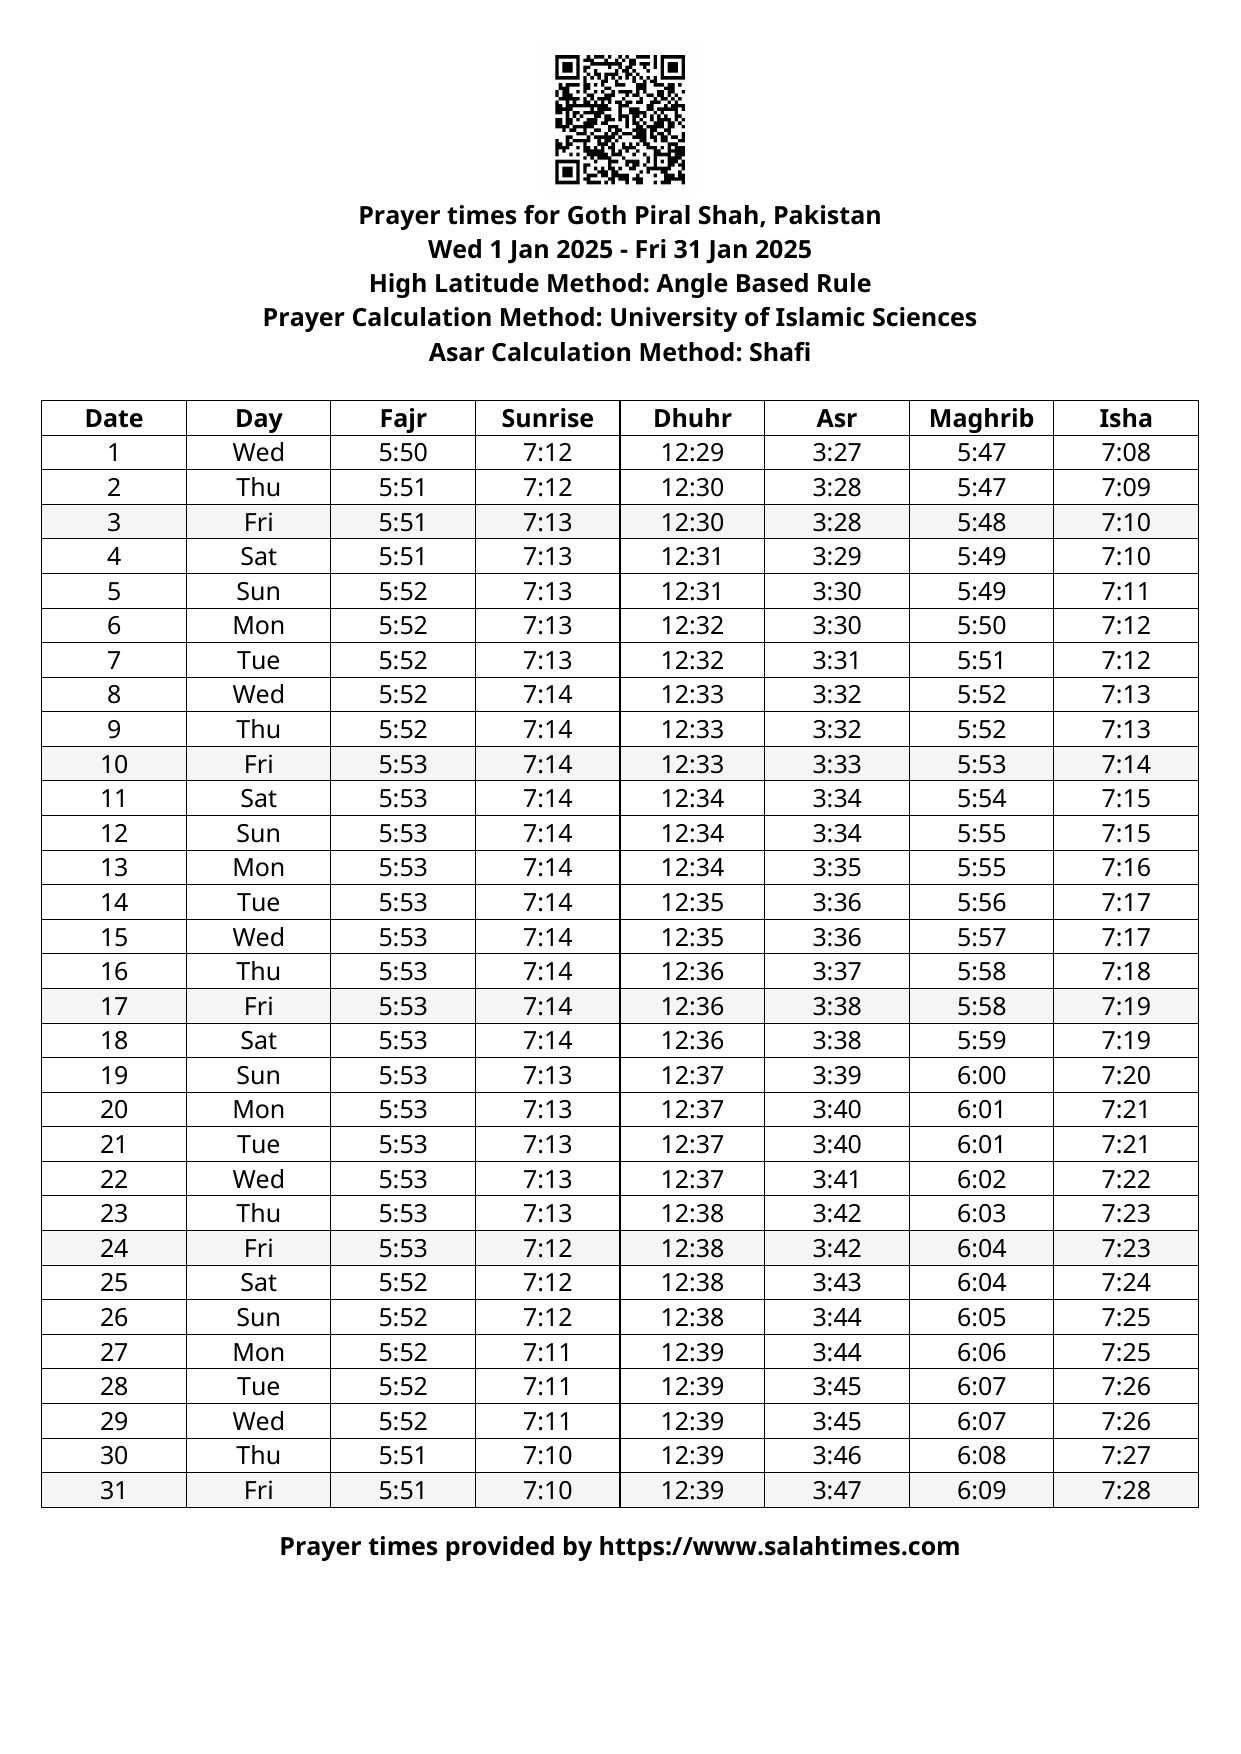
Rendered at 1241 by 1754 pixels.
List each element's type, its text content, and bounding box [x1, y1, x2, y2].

table_cell 16 [42, 954, 186, 988]
table_cell 6:06 [910, 1335, 1053, 1368]
table_cell 7:12 [476, 1300, 619, 1334]
table_cell 7:13 [476, 1058, 619, 1092]
table_cell 5:52 [331, 1266, 475, 1299]
table_cell 7:15 [1054, 816, 1198, 849]
table_cell Fri [187, 1473, 330, 1507]
table_cell 18 [42, 1024, 186, 1057]
table_cell 3:44 [765, 1335, 909, 1368]
table_cell Fri [187, 1231, 330, 1264]
table_cell 12:31 [621, 574, 764, 607]
table_cell 28 [42, 1369, 186, 1403]
table_cell Mon [187, 1335, 330, 1368]
table_cell 12:30 [621, 505, 764, 538]
table_cell 5:52 [331, 609, 475, 642]
table_cell 5:52 [331, 1369, 475, 1403]
table_cell 7:20 [1054, 1058, 1198, 1092]
table_cell 3:34 [765, 816, 909, 849]
table_cell 7:13 [476, 1196, 619, 1230]
table_cell 7:21 [1054, 1093, 1198, 1126]
table_cell Mon [187, 609, 330, 642]
table_cell 3:28 [765, 470, 909, 504]
table_cell 6:04 [910, 1266, 1053, 1299]
table_cell 5:53 [331, 816, 475, 849]
table_cell Tue [187, 643, 330, 677]
table_cell 5:54 [910, 781, 1053, 815]
table_cell 7:14 [476, 678, 619, 711]
table_cell 13 [42, 851, 186, 884]
table_cell 12:38 [621, 1300, 764, 1334]
table_cell 12:33 [621, 678, 764, 711]
table_cell 7:14 [476, 781, 619, 815]
table_cell 3:38 [765, 989, 909, 1022]
table_cell 7:12 [1054, 643, 1198, 677]
table_cell 5:52 [331, 1300, 475, 1334]
table_cell 12:38 [621, 1266, 764, 1299]
table_cell Sun [187, 1058, 330, 1092]
text Asar Calculation Method: Shafi [42, 334, 1198, 368]
table_cell 12:30 [621, 470, 764, 504]
table_cell 7:14 [476, 885, 619, 919]
text High Latitude Method: Angle Based Rule [42, 266, 1198, 300]
table_cell 7:12 [476, 1266, 619, 1299]
table_cell Wed [187, 920, 330, 953]
table_cell 5:50 [910, 609, 1053, 642]
table_cell 12:32 [621, 643, 764, 677]
table_cell 3:43 [765, 1266, 909, 1299]
table_cell 7:26 [1054, 1369, 1198, 1403]
table_cell 3:41 [765, 1162, 909, 1195]
table_cell 7:14 [1054, 747, 1198, 780]
table_cell 7:17 [1054, 885, 1198, 919]
table_cell 31 [42, 1473, 186, 1507]
table_cell 5:53 [331, 1093, 475, 1126]
table_cell 6:04 [910, 1231, 1053, 1264]
table_cell 7:14 [476, 1024, 619, 1057]
table_cell 7:13 [1054, 712, 1198, 746]
table_cell 7:14 [476, 712, 619, 746]
table_cell Sat [187, 1024, 330, 1057]
table_cell 5:52 [331, 643, 475, 677]
table_cell 25 [42, 1266, 186, 1299]
table_cell 12:39 [621, 1335, 764, 1368]
table_cell Thu [187, 1439, 330, 1472]
table_cell Fri [187, 747, 330, 780]
text Prayer times provided by https://www.salahtimes.com [42, 1528, 1198, 1563]
table_cell 12:35 [621, 885, 764, 919]
table_cell 3:40 [765, 1127, 909, 1161]
table_cell 5:51 [331, 470, 475, 504]
table_cell 7:12 [476, 1231, 619, 1264]
table_cell 3:31 [765, 643, 909, 677]
table_cell 3:32 [765, 712, 909, 746]
table_cell 5:47 [910, 470, 1053, 504]
table_cell 7:13 [1054, 678, 1198, 711]
table_cell 7:12 [1054, 609, 1198, 642]
table_cell 3:28 [765, 505, 909, 538]
table_cell 6:05 [910, 1300, 1053, 1334]
table_header Maghrib [910, 401, 1053, 434]
table_cell 12:39 [621, 1369, 764, 1403]
table_cell 7:12 [476, 470, 619, 504]
table_cell 3:44 [765, 1300, 909, 1334]
table_cell 7:10 [1054, 505, 1198, 538]
table_cell 12:34 [621, 781, 764, 815]
table_cell 29 [42, 1404, 186, 1437]
table_cell 5:51 [331, 505, 475, 538]
table_cell 7:10 [1054, 539, 1198, 573]
table_header Isha [1054, 401, 1198, 434]
table_cell 3:47 [765, 1473, 909, 1507]
table_cell 6:03 [910, 1196, 1053, 1230]
table_cell 6:07 [910, 1404, 1053, 1437]
table_cell 5:53 [331, 1231, 475, 1264]
table_cell Thu [187, 1196, 330, 1230]
table_cell 7:19 [1054, 989, 1198, 1022]
table_cell 7:14 [476, 989, 619, 1022]
table_cell 5:52 [910, 678, 1053, 711]
table_cell 5:59 [910, 1024, 1053, 1057]
table_cell 4 [42, 539, 186, 573]
text Wed 1 Jan 2025 - Fri 31 Jan 2025 [42, 232, 1198, 266]
table_cell 27 [42, 1335, 186, 1368]
table_cell 12:34 [621, 816, 764, 849]
table_cell 12:36 [621, 989, 764, 1022]
table_cell Wed [187, 1404, 330, 1437]
table_cell 7:14 [476, 920, 619, 953]
table_cell 5:56 [910, 885, 1053, 919]
table_cell 5:52 [910, 712, 1053, 746]
table_cell 12:37 [621, 1058, 764, 1092]
table_cell 5:51 [331, 539, 475, 573]
table_cell 5:52 [331, 678, 475, 711]
table_cell 5:53 [331, 885, 475, 919]
table_cell 7:23 [1054, 1196, 1198, 1230]
table_cell 5:53 [331, 781, 475, 815]
table_cell 5 [42, 574, 186, 607]
text Prayer Calculation Method: University of Islamic Sciences [42, 300, 1198, 334]
table_cell Fri [187, 505, 330, 538]
table_cell 6:09 [910, 1473, 1053, 1507]
table_cell Wed [187, 678, 330, 711]
table_cell 7:11 [476, 1335, 619, 1368]
table_cell 5:53 [331, 1196, 475, 1230]
table_cell 5:53 [331, 747, 475, 780]
table_cell 5:57 [910, 920, 1053, 953]
table_cell 12:39 [621, 1439, 764, 1472]
table_cell 5:53 [331, 954, 475, 988]
table_cell 21 [42, 1127, 186, 1161]
table_cell 3:45 [765, 1369, 909, 1403]
table_cell Tue [187, 1127, 330, 1161]
table_cell 3:27 [765, 436, 909, 469]
table_cell Thu [187, 954, 330, 988]
table_cell 7:22 [1054, 1162, 1198, 1195]
table_cell 7:24 [1054, 1266, 1198, 1299]
table_cell 26 [42, 1300, 186, 1334]
table_cell 12:39 [621, 1404, 764, 1437]
table_cell 7:23 [1054, 1231, 1198, 1264]
table_cell Mon [187, 851, 330, 884]
table_cell 7:10 [476, 1473, 619, 1507]
table_header Day [187, 401, 330, 434]
table_cell 7:28 [1054, 1473, 1198, 1507]
table_cell 5:49 [910, 574, 1053, 607]
table_cell 12:33 [621, 712, 764, 746]
table_cell 7:08 [1054, 436, 1198, 469]
table_cell 7:25 [1054, 1300, 1198, 1334]
table_cell 3:40 [765, 1093, 909, 1126]
table_cell 15 [42, 920, 186, 953]
table_cell 7:11 [476, 1369, 619, 1403]
table_cell 12:34 [621, 851, 764, 884]
table_cell 5:53 [331, 1162, 475, 1195]
table_cell Fri [187, 989, 330, 1022]
table_cell 6:07 [910, 1369, 1053, 1403]
table_cell Mon [187, 1093, 330, 1126]
table_cell 7:13 [476, 643, 619, 677]
table_cell 23 [42, 1196, 186, 1230]
table_cell Sun [187, 1300, 330, 1334]
table_cell 3:33 [765, 747, 909, 780]
table_cell 7:14 [476, 816, 619, 849]
table_cell 7 [42, 643, 186, 677]
table_cell Sun [187, 816, 330, 849]
table_cell 7:11 [476, 1404, 619, 1437]
table_cell 6:00 [910, 1058, 1053, 1092]
text Prayer times for Goth Piral Shah, Pakistan [42, 198, 1198, 232]
table_cell 2 [42, 470, 186, 504]
picture [542, 41, 699, 198]
table_cell 7:13 [476, 1162, 619, 1195]
table_cell 5:55 [910, 816, 1053, 849]
table_header Dhuhr [621, 401, 764, 434]
table_cell 12:38 [621, 1231, 764, 1264]
table_cell 7:13 [476, 1093, 619, 1126]
table_cell 5:53 [331, 920, 475, 953]
table_cell 5:52 [331, 1335, 475, 1368]
table_header Asr [765, 401, 909, 434]
table_cell 30 [42, 1439, 186, 1472]
table_cell 5:49 [910, 539, 1053, 573]
table_cell 7:19 [1054, 1024, 1198, 1057]
table_cell 5:50 [331, 436, 475, 469]
table_cell 5:58 [910, 989, 1053, 1022]
table_header Sunrise [476, 401, 619, 434]
table_cell 5:52 [331, 1404, 475, 1437]
table_cell 3:46 [765, 1439, 909, 1472]
table_cell 5:51 [331, 1439, 475, 1472]
table_cell 5:47 [910, 436, 1053, 469]
table_cell Sat [187, 1266, 330, 1299]
table_cell 14 [42, 885, 186, 919]
table_cell 5:51 [331, 1473, 475, 1507]
table_cell 6 [42, 609, 186, 642]
table_cell 5:53 [331, 851, 475, 884]
table_cell Tue [187, 1369, 330, 1403]
table_cell 7:26 [1054, 1404, 1198, 1437]
table_cell 7:14 [476, 954, 619, 988]
table_cell 5:53 [331, 1058, 475, 1092]
table_cell 7:17 [1054, 920, 1198, 953]
table_cell 6:01 [910, 1093, 1053, 1126]
table_cell 7:27 [1054, 1439, 1198, 1472]
table_cell 5:53 [331, 1024, 475, 1057]
table_cell 7:12 [476, 436, 619, 469]
table_cell 17 [42, 989, 186, 1022]
table_cell 6:02 [910, 1162, 1053, 1195]
table_cell 7:15 [1054, 781, 1198, 815]
table_header Date [42, 401, 186, 434]
table_cell 3:34 [765, 781, 909, 815]
table_cell 9 [42, 712, 186, 746]
table_cell Tue [187, 885, 330, 919]
table_cell 3:36 [765, 920, 909, 953]
table_cell Thu [187, 470, 330, 504]
table_cell 7:11 [1054, 574, 1198, 607]
table_cell Sun [187, 574, 330, 607]
table_cell Wed [187, 436, 330, 469]
table_cell 22 [42, 1162, 186, 1195]
table_cell 12:37 [621, 1093, 764, 1126]
table_cell 3 [42, 505, 186, 538]
table_cell 3:37 [765, 954, 909, 988]
table_cell 7:13 [476, 505, 619, 538]
table_cell 3:29 [765, 539, 909, 573]
table_cell 5:53 [331, 989, 475, 1022]
table_cell 10 [42, 747, 186, 780]
table_cell 7:14 [476, 851, 619, 884]
table_cell 12:32 [621, 609, 764, 642]
table_cell 3:45 [765, 1404, 909, 1437]
table_cell 3:35 [765, 851, 909, 884]
table_cell 7:18 [1054, 954, 1198, 988]
table_cell 11 [42, 781, 186, 815]
table_cell 3:42 [765, 1196, 909, 1230]
table_cell 12:39 [621, 1473, 764, 1507]
table_header Fajr [331, 401, 475, 434]
table_cell Wed [187, 1162, 330, 1195]
table_cell 12:37 [621, 1127, 764, 1161]
table_cell 5:53 [331, 1127, 475, 1161]
table_cell 7:14 [476, 747, 619, 780]
table_cell 5:48 [910, 505, 1053, 538]
table_cell 3:36 [765, 885, 909, 919]
table_cell 12:36 [621, 1024, 764, 1057]
table_cell 6:01 [910, 1127, 1053, 1161]
table_cell 3:30 [765, 609, 909, 642]
table_cell 7:13 [476, 1127, 619, 1161]
table_cell 12:35 [621, 920, 764, 953]
table_cell 3:30 [765, 574, 909, 607]
table_cell 24 [42, 1231, 186, 1264]
table_cell 5:52 [331, 712, 475, 746]
table_cell 7:21 [1054, 1127, 1198, 1161]
table_cell 8 [42, 678, 186, 711]
table_cell Sat [187, 539, 330, 573]
table_cell 1 [42, 436, 186, 469]
table_cell 12:31 [621, 539, 764, 573]
table_cell 12 [42, 816, 186, 849]
table_cell 7:10 [476, 1439, 619, 1472]
table_cell 3:32 [765, 678, 909, 711]
table_cell 5:52 [331, 574, 475, 607]
table_cell 7:13 [476, 609, 619, 642]
table_cell 12:29 [621, 436, 764, 469]
table_cell 12:36 [621, 954, 764, 988]
table_cell 7:09 [1054, 470, 1198, 504]
table_cell 5:55 [910, 851, 1053, 884]
table_cell 7:16 [1054, 851, 1198, 884]
table_cell Sat [187, 781, 330, 815]
table_cell 19 [42, 1058, 186, 1092]
table_cell 5:51 [910, 643, 1053, 677]
table_cell 7:25 [1054, 1335, 1198, 1368]
table_cell 5:53 [910, 747, 1053, 780]
table_cell 3:39 [765, 1058, 909, 1092]
table_cell 7:13 [476, 539, 619, 573]
table_cell 20 [42, 1093, 186, 1126]
table_cell 12:38 [621, 1196, 764, 1230]
table_cell 3:42 [765, 1231, 909, 1264]
table_cell Thu [187, 712, 330, 746]
table_cell 6:08 [910, 1439, 1053, 1472]
table_cell 5:58 [910, 954, 1053, 988]
table_cell 12:37 [621, 1162, 764, 1195]
table_cell 7:13 [476, 574, 619, 607]
table_cell 12:33 [621, 747, 764, 780]
table_cell 3:38 [765, 1024, 909, 1057]
